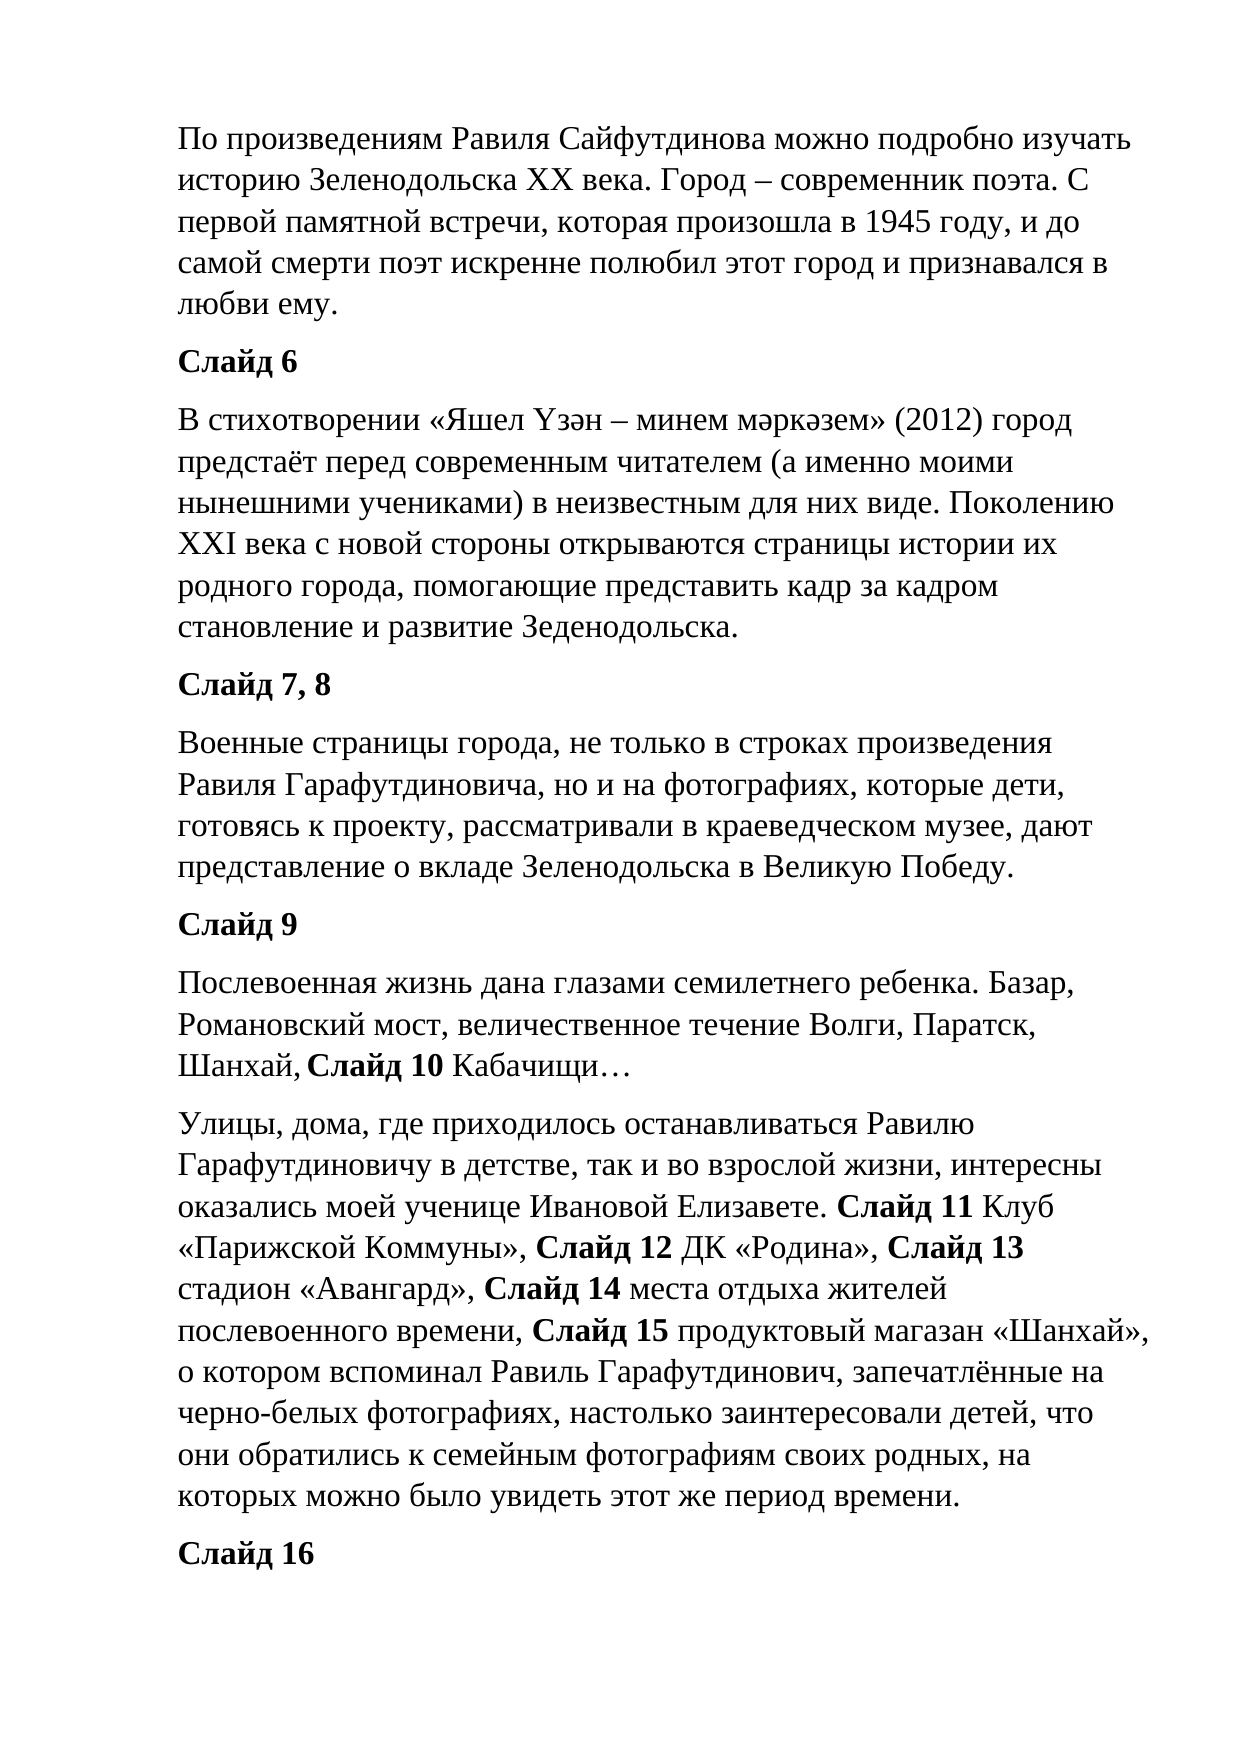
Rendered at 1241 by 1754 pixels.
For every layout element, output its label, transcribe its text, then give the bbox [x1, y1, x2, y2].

text Слайд 7, 8 [177, 664, 1152, 703]
text В стихотворении «Яшел Үзән – минем мәркәзем» (2012) город предстаёт перед современным читателем (а именно моими нынешними учениками) в неизвестным для них виде. Поколению XXI века с новой стороны открываются страницы истории их родного города, помогающие представить кадр за кадром становление и развитие Зеденодольска. [177, 399, 1152, 645]
text Слайд 9 [177, 904, 1152, 943]
text Улицы, дома, где приходилось останавливаться Равилю Гарафутдиновичу в детстве, так и во взрослой жизни, интересны оказались моей ученице Ивановой Елизавете. Слайд 11 Клуб «Парижской Коммуны», Слайд 12 ДК «Родина», Слайд 13 стадион «Авангард», Слайд 14 места отдыха жителей послевоенного времени, Слайд 15 продуктовый магазан «Шанхай», о котором вспоминал Равиль Гарафутдинович, запечатлённые на черно-белых фотографиях, настолько заинтересовали детей, что они обратились к семейным фотографиям своих родных, на которых можно было увидеть этот же период времени. [177, 1103, 1152, 1514]
text Слайд 6 [177, 342, 1152, 380]
text Слайд 16 [177, 1533, 1152, 1572]
text По произведениям Равиля Сайфутдинова можно подробно изучать историю Зеленодольска XX века. Город – современник поэта. С первой памятной встречи, которая произошла в 1945 году, и до самой смерти поэт искренне полюбил этот город и признавался в любви ему. [177, 118, 1152, 322]
text Послевоенная жизнь дана глазами семилетнего ребенка. Базар, Романовский мост, величественное течение Волги, Паратск, Шанхай, Слайд 10 Кабачищи… [177, 962, 1152, 1083]
text Военные страницы города, не только в строках произведения Равиля Гарафутдиновича, но и на фотографиях, которые дети, готовясь к проекту, рассматривали в краеведческом музее, дают представление о вкладе Зеленодольска в Великую Победу. [177, 722, 1152, 885]
